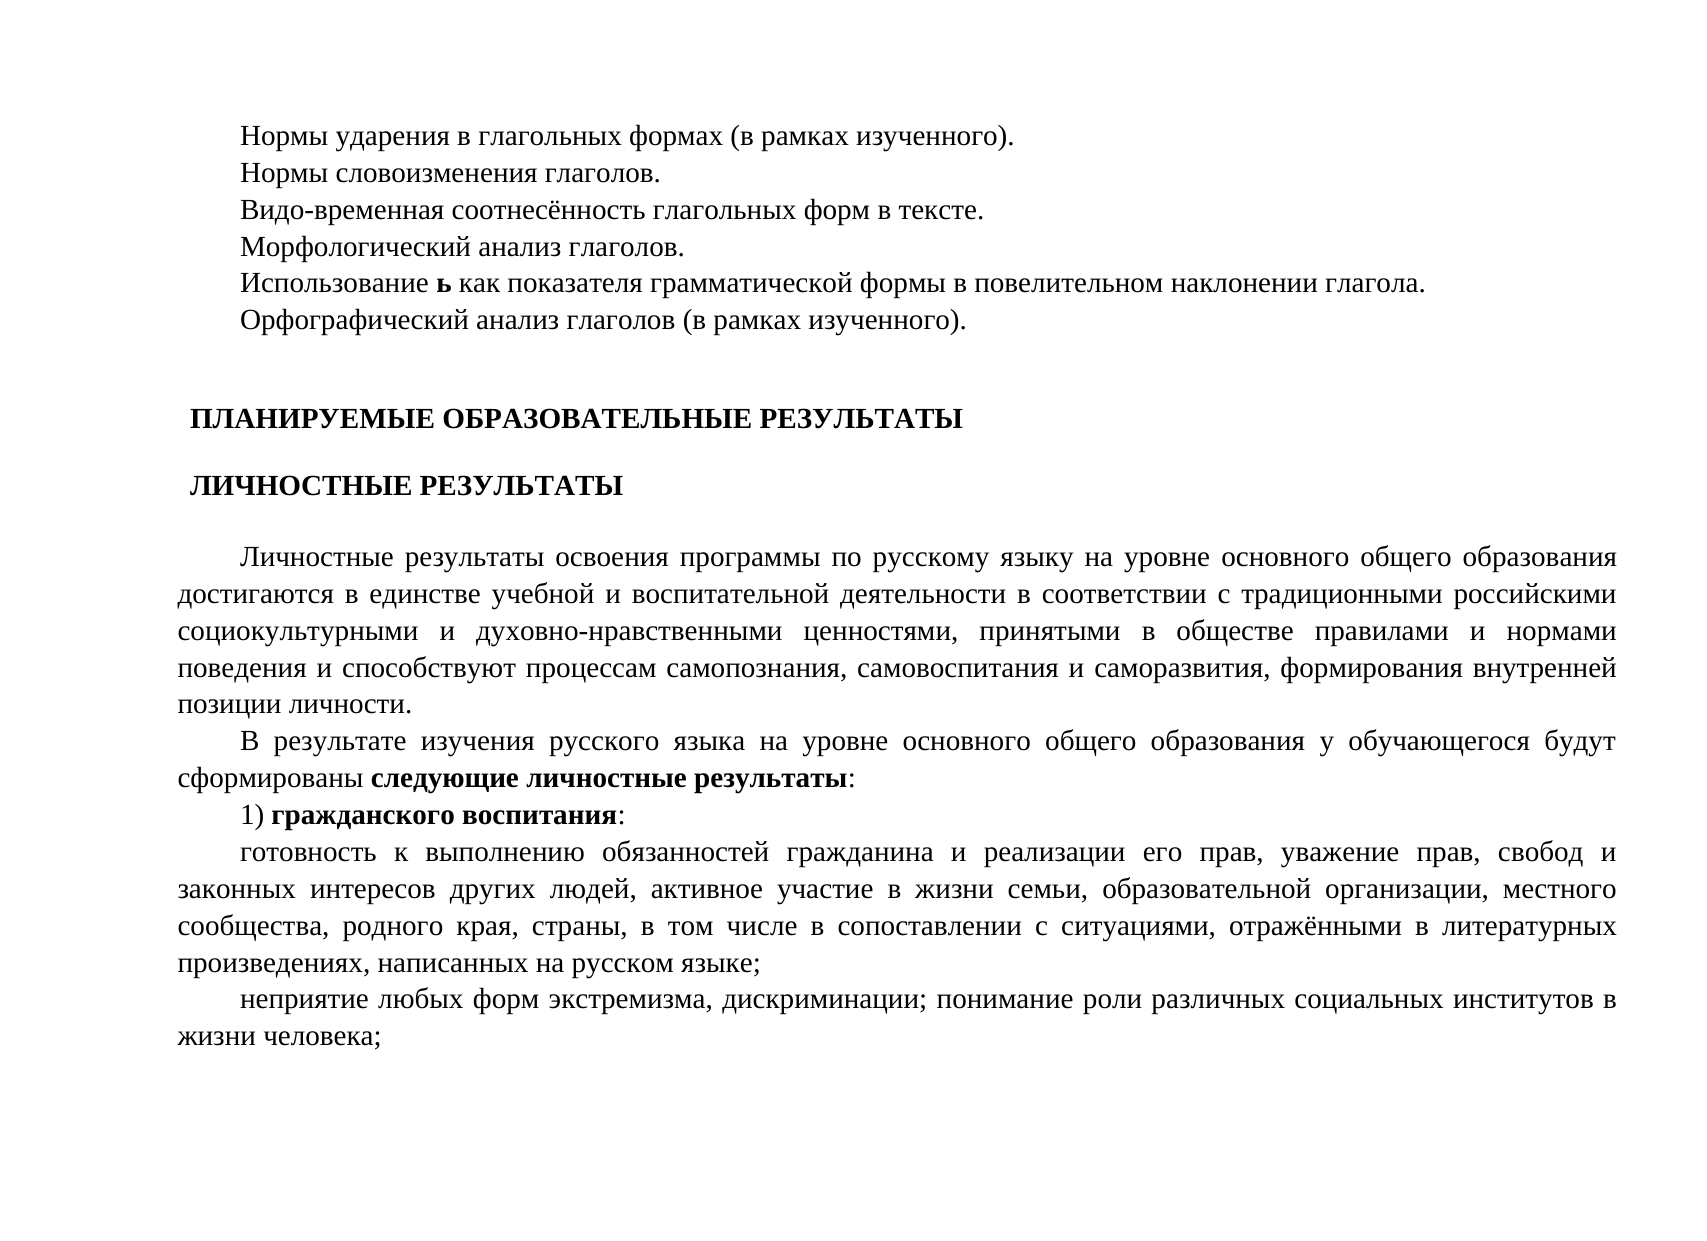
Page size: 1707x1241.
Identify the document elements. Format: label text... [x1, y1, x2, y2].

text Личностные результаты освоения программы по русскому языку на уровне основного общего образования достигаются в единстве учебной и воспитательной деятельности в соответствии с традиционными российскими социокультурными и духовно-нравственными ценностями, принятыми в обществе правилами и нормами поведения и способствуют процессам самопознания, самовоспитания и саморазвития, формирования внутренней позиции личности. [177, 539, 1618, 720]
text Морфологический анализ глаголов. [177, 229, 1618, 262]
text Орфографический анализ глаголов (в рамках изученного). [177, 302, 1618, 336]
text Нормы словоизменения глаголов. [177, 155, 1618, 188]
text Нормы ударения в глагольных формах (в рамках изученного). [177, 118, 1618, 152]
text 1) гражданского воспитания: [177, 797, 1618, 831]
text В результате изучения русского языка на уровне основного общего образования у обучающегося будут сформированы следующие личностные результаты: [177, 723, 1618, 794]
text Видо-временная соотнесённость глагольных форм в тексте. [177, 192, 1618, 225]
text неприятие любых форм экстремизма, дискриминации; понимание роли различных социальных институтов в жизни человека; [177, 982, 1618, 1052]
text ​ПЛАНИРУЕМЫЕ ОБРАЗОВАТЕЛЬНЫЕ РЕЗУЛЬТАТЫ [190, 401, 1618, 434]
text Использование ь как показателя грамматической формы в повелительном наклонении глагола. [177, 266, 1618, 299]
text ЛИЧНОСТНЫЕ РЕЗУЛЬТАТЫ [190, 468, 1618, 502]
text готовность к выполнению обязанностей гражданина и реализации его прав, уважение прав, свобод и законных интересов других людей, активное участие в жизни семьи, образовательной организации, местного сообщества, родного края, страны, в том числе в сопоставлении с ситуациями, отражёнными в литературных произведениях, написанных на русском языке; [177, 834, 1618, 978]
